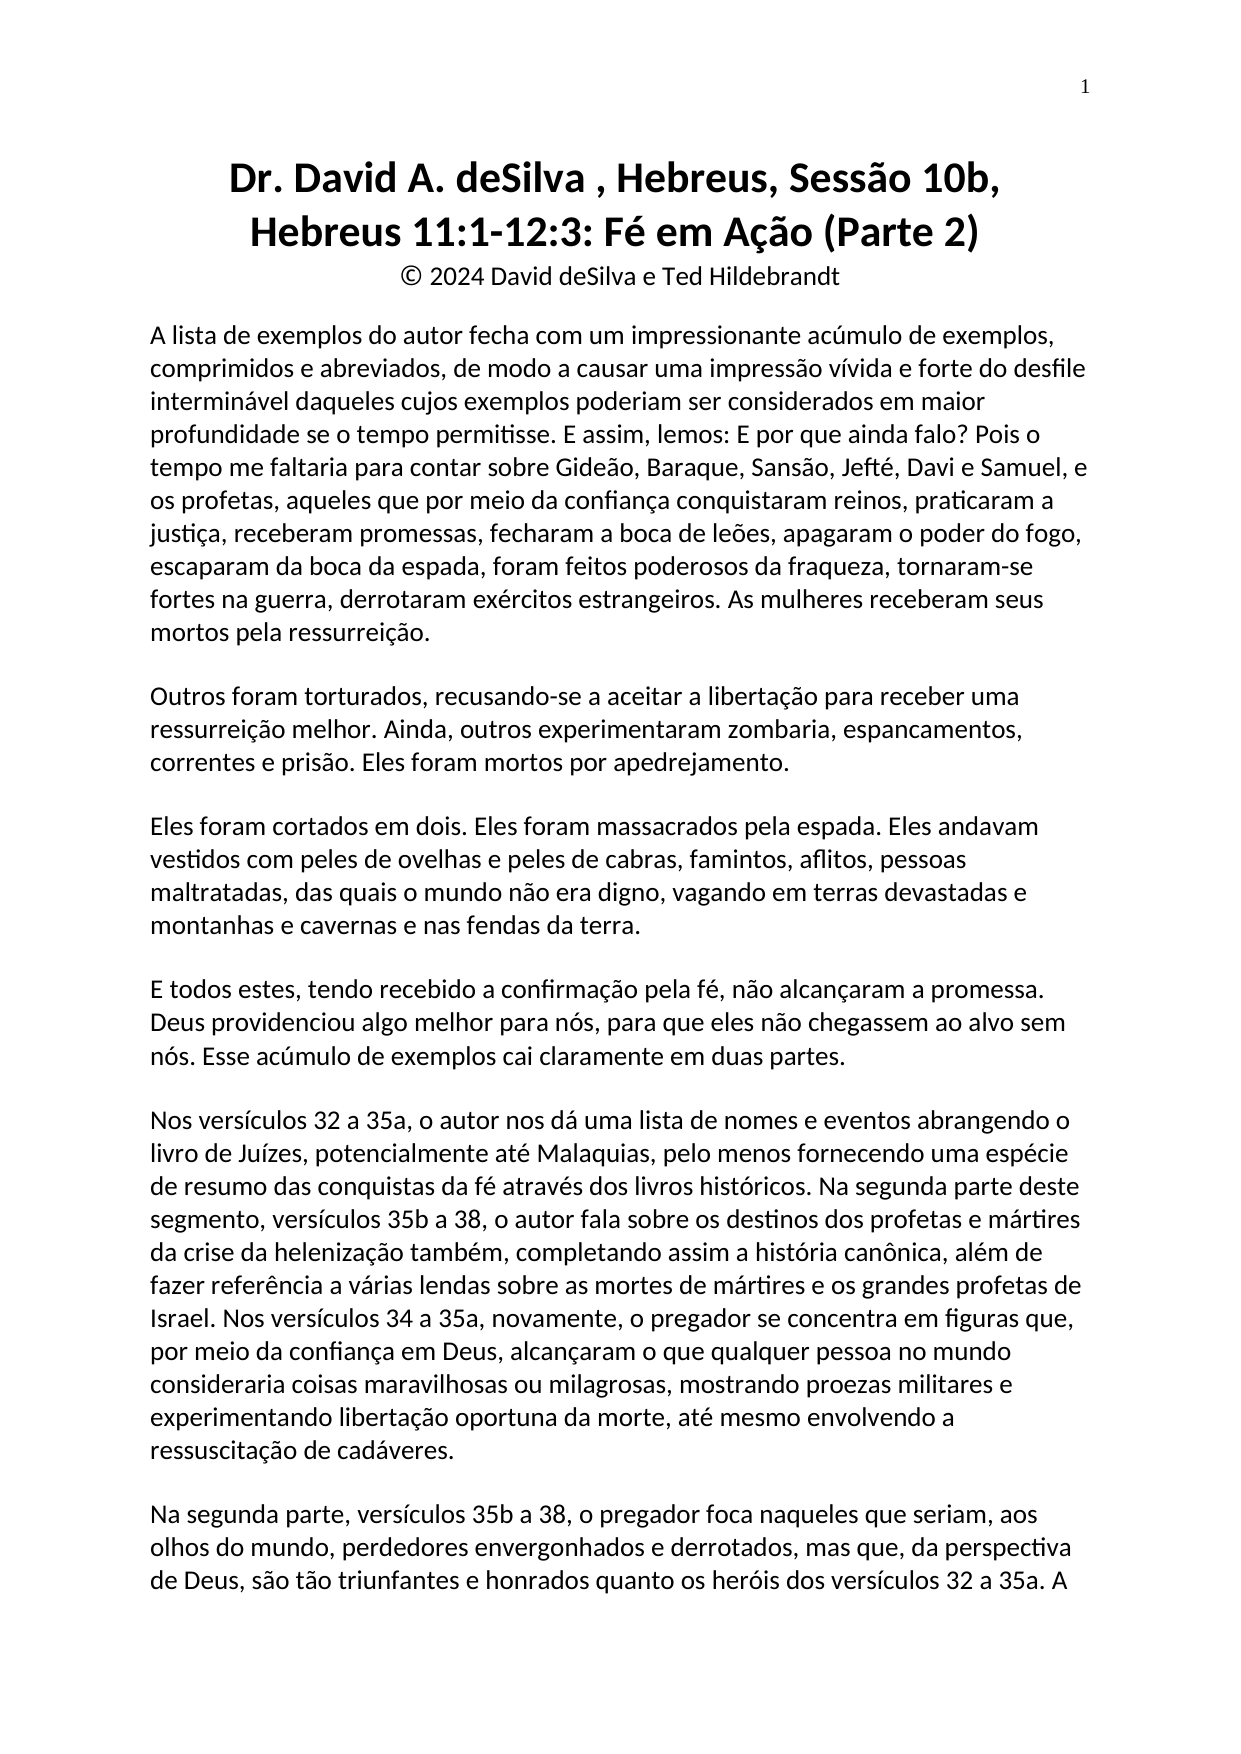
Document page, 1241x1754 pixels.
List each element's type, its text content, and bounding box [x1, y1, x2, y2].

text E todos estes, tendo recebido a confirmação pela fé, não alcançaram a promessa. Deus providenciou algo melhor para nós, para que eles não chegassem ao alvo sem nós. Esse acúmulo de exemplos cai claramente em duas partes. [150, 973, 1090, 1072]
text Eles foram cortados em dois. Eles foram massacrados pela espada. Eles andavam vestidos com peles de ovelhas e peles de cabras, famintos, aflitos, pessoas maltratadas, das quais o mundo não era digno, vagando em terras devastadas e montanhas e cavernas e nas fendas da terra. [150, 809, 1090, 941]
text A lista de exemplos do autor fecha com um impressionante acúmulo de exemplos, comprimidos e abreviados, de modo a causar uma impressão vívida e forte do desfile interminável daqueles cujos exemplos poderiam ser considerados em maior profundidade se o tempo permitisse. E assim, lemos: E por que ainda falo? Pois o tempo me faltaria para contar sobre Gideão, Baraque, Sansão, Jefté, Davi e Samuel, e os profetas, aqueles que por meio da confiança conquistaram reinos, praticaram a justiça, receberam promessas, fecharam a boca de leões, apagaram o poder do fogo, escaparam da boca da espada, foram feitos poderosos da fraqueza, tornaram-se fortes na guerra, derrotaram exércitos estrangeiros. As mulheres receberam seus mortos pela ressurreição. [150, 318, 1090, 648]
text Dr. David A. deSilva , Hebreus, Sessão 10b, Hebreus 11:1-12:3: Fé em Ação (Parte 2) © 2024 David deSilva e Ted Hildebrandt [150, 150, 1090, 294]
text Nos versículos 32 a 35a, o autor nos dá uma lista de nomes e eventos abrangendo o livro de Juízes, potencialmente até Malaquias, pelo menos fornecendo uma espécie de resumo das conquistas da fé através dos livros históricos. Na segunda parte deste segmento, versículos 35b a 38, o autor fala sobre os destinos dos profetas e mártires da crise da helenização também, completando assim a história canônica, além de fazer referência a várias lendas sobre as mortes de mártires e os grandes profetas de Israel. Nos versículos 34 a 35a, novamente, o pregador se concentra em figuras que, por meio da confiança em Deus, alcançaram o que qualquer pessoa no mundo consideraria coisas maravilhosas ou milagrosas, mostrando proezas militares e experimentando libertação oportuna da morte, até mesmo envolvendo a ressuscitação de cadáveres. [150, 1103, 1090, 1466]
text Outros foram torturados, recusando-se a aceitar a libertação para receber uma ressurreição melhor. Ainda, outros experimentaram zombaria, espancamentos, correntes e prisão. Eles foram mortos por apedrejamento. [150, 679, 1090, 778]
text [150, 1497, 1090, 1596]
